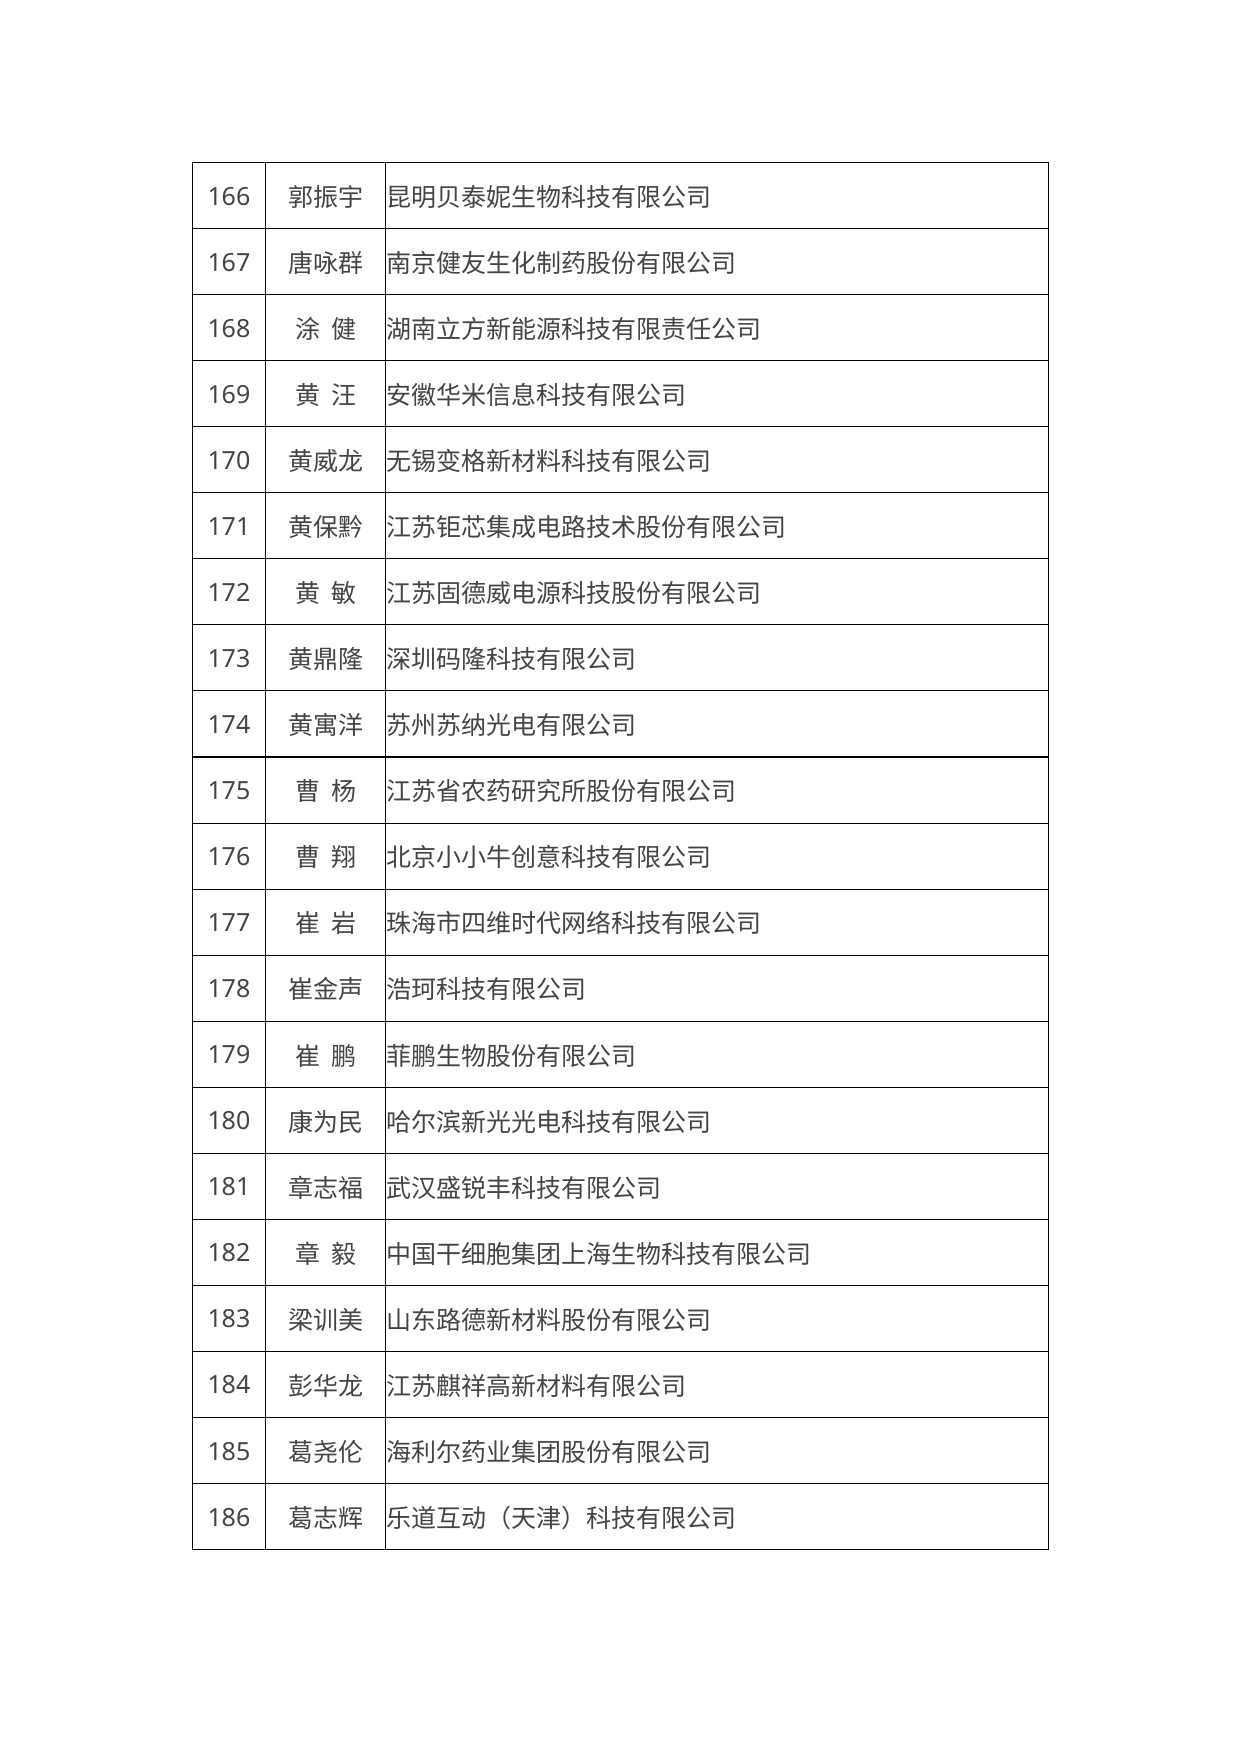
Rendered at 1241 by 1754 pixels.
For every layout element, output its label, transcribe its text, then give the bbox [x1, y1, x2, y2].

table_cell 菲鹏生物股份有限公司 [386, 1022, 1048, 1087]
table_cell 章志福 [266, 1154, 385, 1219]
table_cell 178 [193, 956, 265, 1021]
table_cell 177 [193, 890, 265, 954]
table_cell 无锡变格新材料科技有限公司 [386, 427, 1048, 492]
table_cell 涂 健 [266, 295, 385, 360]
table_cell 176 [193, 824, 265, 888]
table_cell 170 [193, 427, 265, 492]
table_cell 174 [193, 691, 265, 756]
table_cell 中国干细胞集团上海生物科技有限公司 [386, 1220, 1048, 1285]
table_cell 郭振宇 [266, 163, 385, 228]
table_cell 曹 翔 [266, 824, 385, 888]
table_cell 黄寓洋 [266, 691, 385, 756]
table_cell 江苏钜芯集成电路技术股份有限公司 [386, 493, 1048, 558]
table_cell 江苏省农药研究所股份有限公司 [386, 758, 1048, 822]
table_cell 185 [193, 1418, 265, 1483]
table_cell 章 毅 [266, 1220, 385, 1285]
table_cell 北京小小牛创意科技有限公司 [386, 824, 1048, 888]
table_cell 唐咏群 [266, 229, 385, 294]
table_cell 黄鼎隆 [266, 625, 385, 690]
table_cell 169 [193, 361, 265, 426]
table_cell 184 [193, 1352, 265, 1417]
table_cell 深圳码隆科技有限公司 [386, 625, 1048, 690]
table_cell 海利尔药业集团股份有限公司 [386, 1418, 1048, 1483]
table_cell 南京健友生化制药股份有限公司 [386, 229, 1048, 294]
table_cell 山东路德新材料股份有限公司 [386, 1286, 1048, 1351]
table_cell 康为民 [266, 1088, 385, 1153]
table_cell 168 [193, 295, 265, 360]
table_cell 乐道互动（天津）科技有限公司 [386, 1484, 1048, 1549]
table_cell 166 [193, 163, 265, 228]
table_cell 180 [193, 1088, 265, 1153]
table_cell 175 [193, 758, 265, 822]
table_cell 梁训美 [266, 1286, 385, 1351]
table_cell 曹 杨 [266, 758, 385, 822]
table_cell 湖南立方新能源科技有限责任公司 [386, 295, 1048, 360]
table_cell 哈尔滨新光光电科技有限公司 [386, 1088, 1048, 1153]
table_cell 葛尧伦 [266, 1418, 385, 1483]
table_cell 181 [193, 1154, 265, 1219]
table_cell 186 [193, 1484, 265, 1549]
table_cell 171 [193, 493, 265, 558]
table_cell 崔金声 [266, 956, 385, 1021]
table_cell 172 [193, 559, 265, 624]
table_cell 黄威龙 [266, 427, 385, 492]
table_cell 183 [193, 1286, 265, 1351]
table_cell 179 [193, 1022, 265, 1087]
table_cell 彭华龙 [266, 1352, 385, 1417]
table_cell 黄 汪 [266, 361, 385, 426]
table_cell 崔 岩 [266, 890, 385, 954]
table_cell 江苏固德威电源科技股份有限公司 [386, 559, 1048, 624]
table_cell 崔 鹏 [266, 1022, 385, 1087]
table_cell 武汉盛锐丰科技有限公司 [386, 1154, 1048, 1219]
table_cell 江苏麒祥高新材料有限公司 [386, 1352, 1048, 1417]
table_cell 黄 敏 [266, 559, 385, 624]
table_cell 珠海市四维时代网络科技有限公司 [386, 890, 1048, 954]
table_cell 黄保黔 [266, 493, 385, 558]
table_cell 167 [193, 229, 265, 294]
table_cell 182 [193, 1220, 265, 1285]
table_cell 葛志辉 [266, 1484, 385, 1549]
table_cell 浩珂科技有限公司 [386, 956, 1048, 1021]
table_cell 苏州苏纳光电有限公司 [386, 691, 1048, 756]
table_cell 173 [193, 625, 265, 690]
table_cell 安徽华米信息科技有限公司 [386, 361, 1048, 426]
table_cell 昆明贝泰妮生物科技有限公司 [386, 163, 1048, 228]
